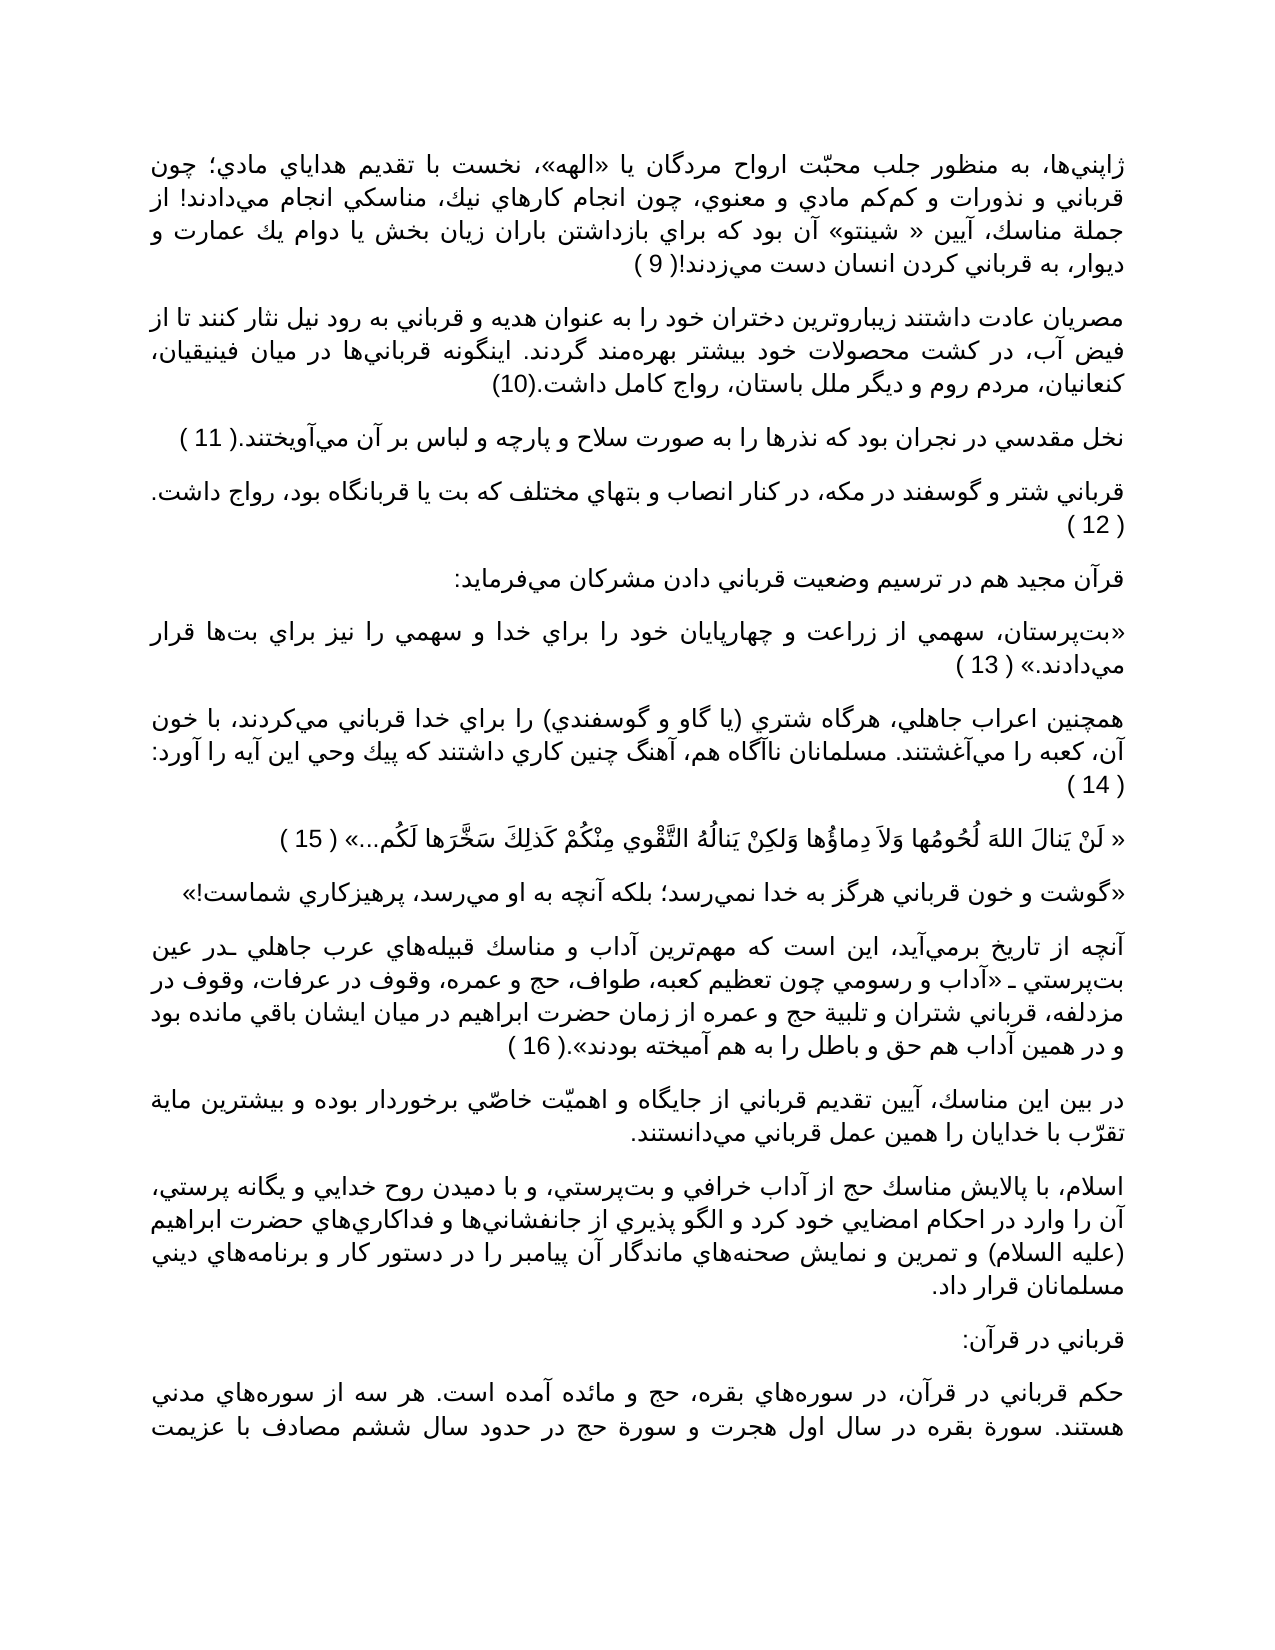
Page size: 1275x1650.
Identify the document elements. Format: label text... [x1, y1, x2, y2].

text در بين اين مناسك، آيين تقديم قرباني از جايگاه و اهميّت خاصّي برخوردار بوده و بيشترين ماية تقرّب با خدايان را همين عمل قرباني مي‌دانستند. [150, 1085, 1125, 1147]
text قرآن مجيد هم در ترسيم وضعيت قرباني دادن مشركان مي‌فرمايد: [150, 563, 1125, 592]
text همچنين اعراب جاهلي، هرگاه شتري (يا گاو و گوسفندي) را براي خدا قرباني مي‌كردند، با خون آن، كعبه را مي‌آغشتند. مسلمانان ناآگاه هم، آهنگ چنين كاري داشتند كه پيك وحي اين آيه را آورد:( 14 ) [150, 704, 1125, 799]
text « لَنْ يَنالَ اللهَ لُحُومُها وَلاَ دِماؤُها وَلكِنْ يَنالُهُ التَّقْوي‏ مِنْكُمْ كَذلِكَ سَخَّرَها لَكُم‏...» ( 15 ) [150, 824, 1125, 853]
text اسلام، با پالايش مناسك حج از آداب خرافي و بت‌پرستي، و با دميدن روح خدايي و يگانه پرستي، آن را وارد در احكام امضايي خود كرد و الگو پذيري از جانفشاني‌ها و فداكاري‌هاي حضرت ابراهيم (عليه السلام) و تمرين و نمايش صحنه‌هاي ماندگار آن پيامبر را در دستور كار و برنامه‌هاي ديني مسلمانان قرار داد. [150, 1172, 1125, 1299]
text «بت‌پرستان، سهمي از زراعت و چهارپايان خود را براي خدا و سهمي را نيز براي بت‌ها قرار مي‌دادند.» ( 13 ) [150, 617, 1125, 679]
text «گوشت و خون قرباني هرگز به خدا نمي‌رسد؛ بلكه آنچه به او مي‌رسد، پرهيزكاري شماست!» [150, 878, 1125, 907]
text نخل مقدسي در نجران بود كه نذرها را به صورت سلاح و پارچه و لباس بر آن مي‌آويختند.( 11 ) [150, 423, 1125, 452]
text مصريان عادت داشتند زيباروترين دختران خود را به عنوان هديه و قرباني به رود نيل نثار كنند تا از فيض آب، در كشت محصولات خود بيشتر بهره‌مند گردند. اين­گونه قرباني‌ها در ميان فينيقيان، كنعانيان، مردم روم و ديگر ملل باستان، رواج كامل داشت.(10) [150, 303, 1125, 398]
text ژاپني‌ها، به منظور جلب محبّت ارواح مردگان يا «الهه»، نخست با تقديم هداياي مادي؛ چون قرباني و نذورات و كم‌كم مادي و معنوي، چون انجام كارهاي نيك، مناسكي انجام مي‌دادند! از جملة مناسك، آيين « شينتو» آن بود كه براي بازداشتن باران زيان بخش يا دوام يك عمارت و ديوار، به قرباني كردن انسان دست مي‌زدند!( 9 ) [150, 150, 1125, 278]
text قرباني در قرآن: [150, 1324, 1125, 1353]
text آنچه از تاريخ برمي‌آيد، اين است كه مهم‌ترين آداب و مناسك قبيله‌هاي عرب جاهلي ـدر عين بت‌پرستي ـ «آداب و رسومي چون تعظيم كعبه، طواف، حج و عمره، وقوف در عرفات، وقوف در مزدلفه، قرباني شتران و تلبية حج و عمره از زمان حضرت ابراهيم در ميان ايشان باقي مانده بود و در همين آداب هم حق و باطل را به هم آميخته بودند».( 16 ) [150, 932, 1125, 1060]
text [150, 1378, 1125, 1440]
text قرباني شتر و گوسفند در مكه، در كنار انصاب و بت­هاي مختلف كه بت يا قربانگاه بود، رواج داشت.( 12 ) [150, 477, 1125, 538]
